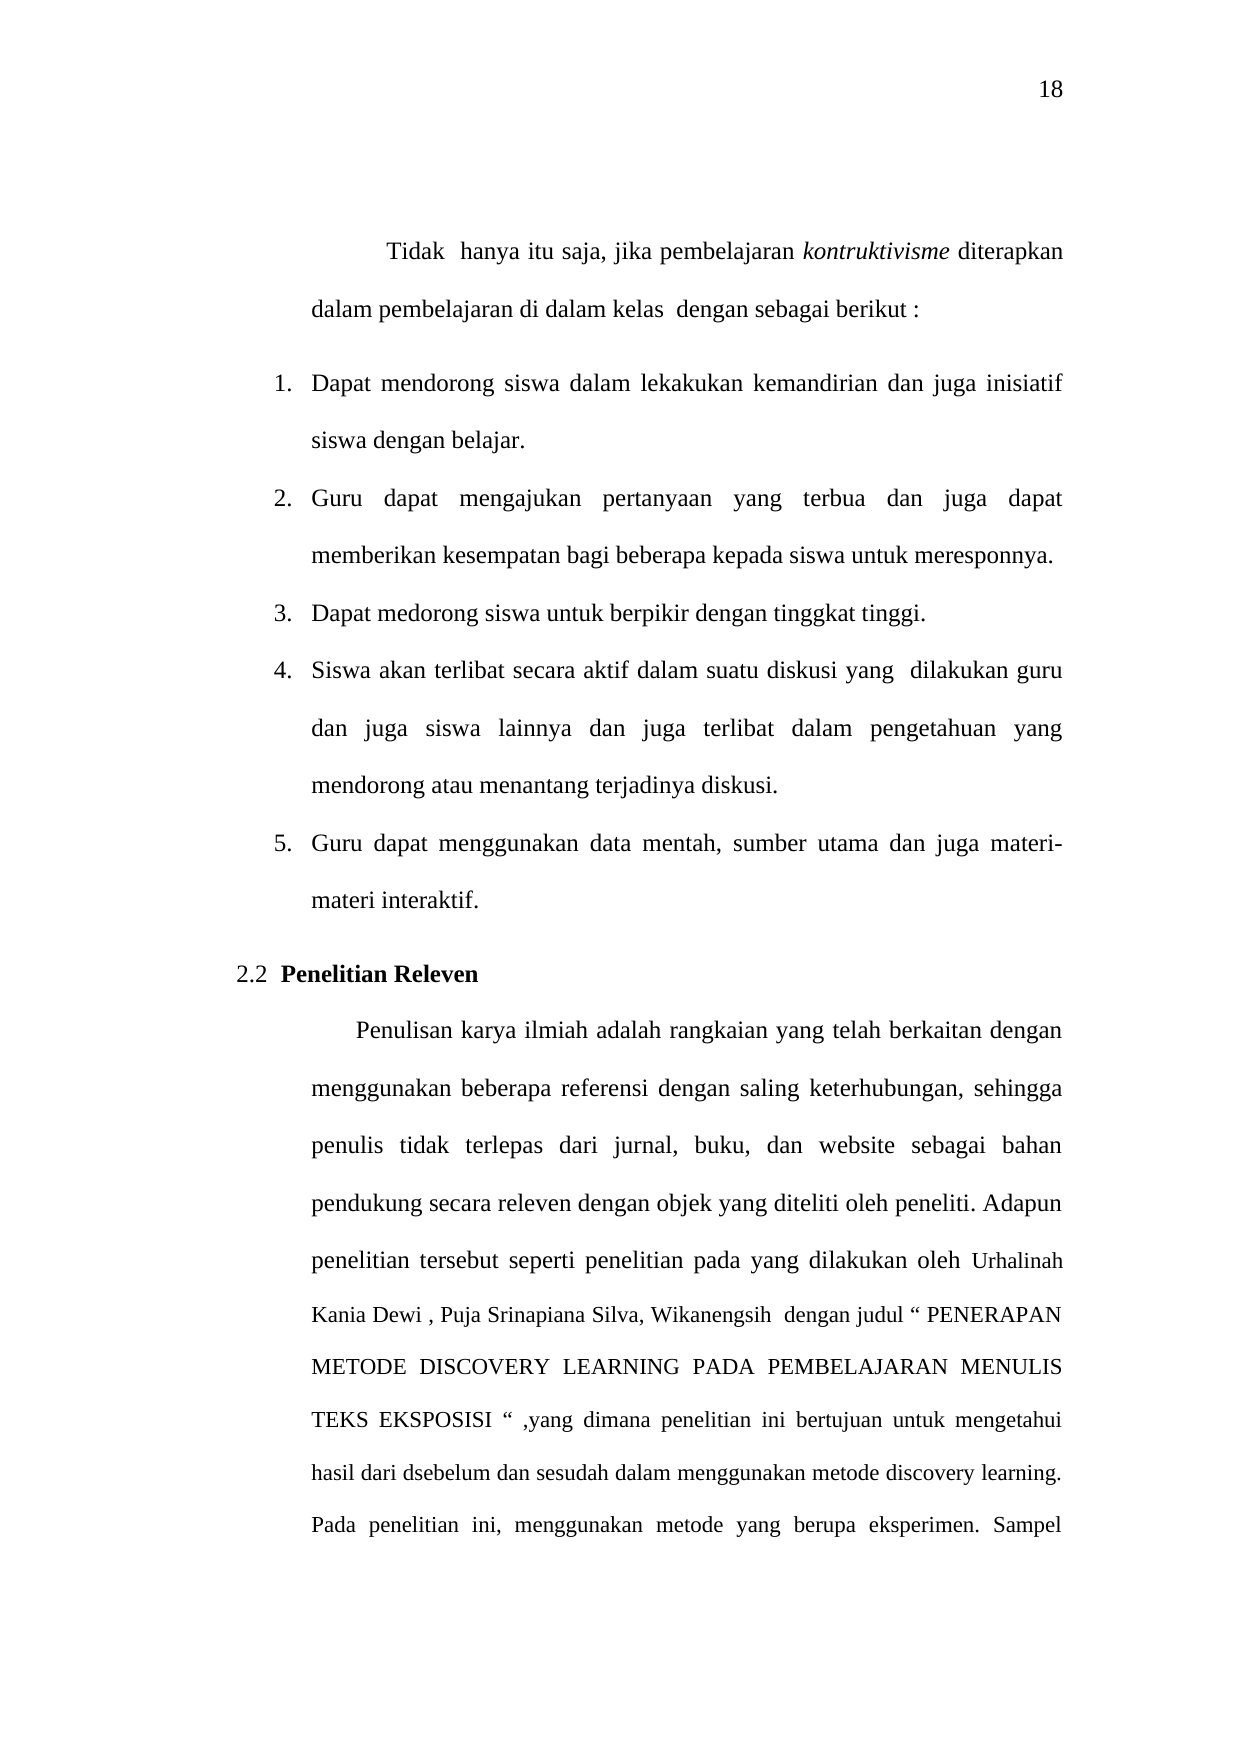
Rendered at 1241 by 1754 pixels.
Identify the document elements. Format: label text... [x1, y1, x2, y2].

text Tidak hanya itu saja, jika pembelajaran kontruktivisme diterapkan dalam pembelajaran di dalam kelas dengan sebagai berikut : [311, 236, 1063, 322]
list Dapat medorong siswa untuk berpikir dengan tinggkat tinggi. [274, 598, 1063, 627]
list Guru dapat mengajukan pertanyaan yang terbua dan juga dapat memberikan kesempatan bagi beberapa kepada siswa untuk meresponnya. [274, 483, 1063, 569]
list Dapat mendorong siswa dalam lekakukan kemandirian dan juga inisiatif siswa dengan belajar. [274, 368, 1063, 454]
subtitle Penelitian Releven [236, 959, 1063, 988]
list Guru dapat menggunakan data mentah, sumber utama dan juga materi-materi interaktif. [274, 828, 1063, 914]
list Siswa akan terlibat secara aktif dalam suatu diskusi yang dilakukan guru dan juga siswa lainnya dan juga terlibat dalam pengetahuan yang mendorong atau menantang terjadinya diskusi. [274, 655, 1063, 799]
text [311, 1016, 1063, 1538]
